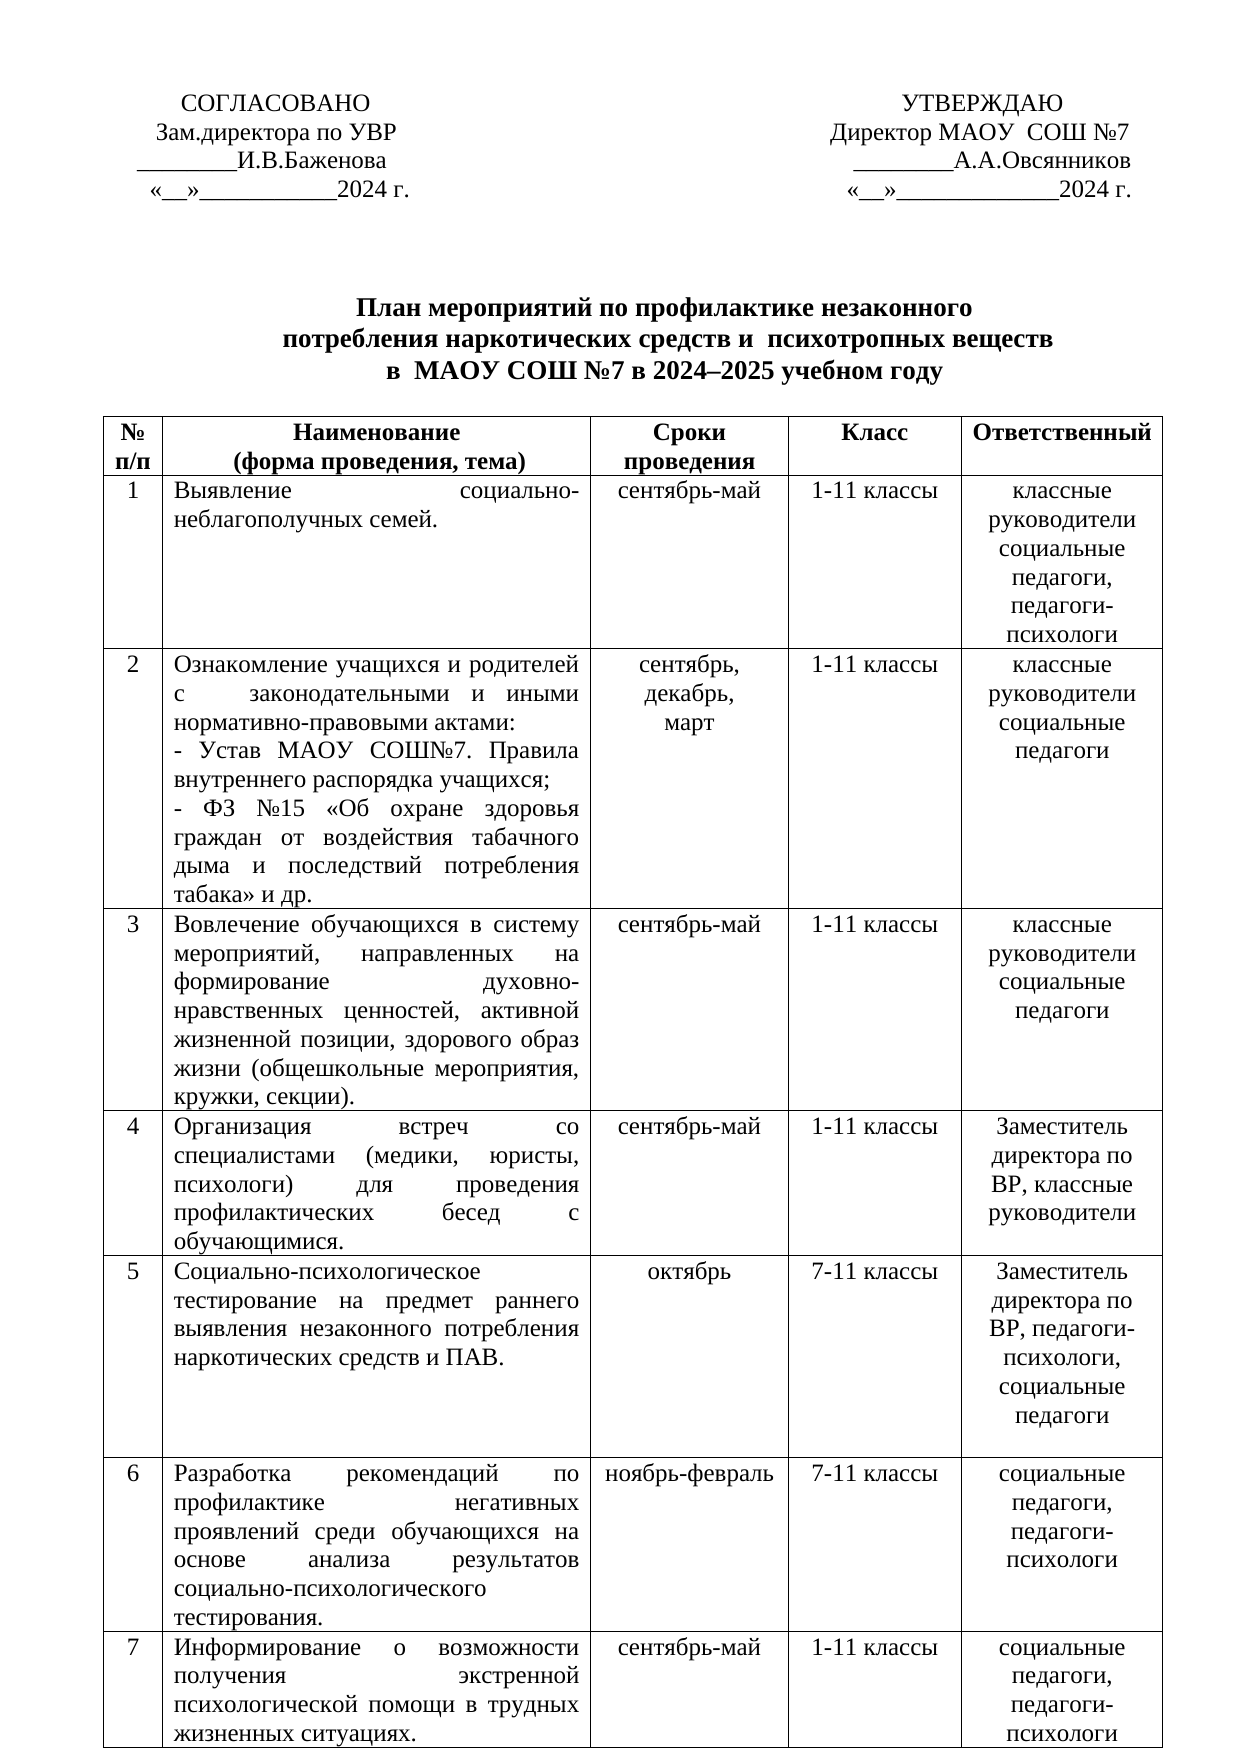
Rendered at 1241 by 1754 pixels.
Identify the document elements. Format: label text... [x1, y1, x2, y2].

table_cell Организация встреч со специалистами (медики, юристы, психологи) для проведения профилактических бесед с обучающимися. [163, 1111, 590, 1255]
table_cell Заместитель директора по ВР, классные руководители [962, 1111, 1162, 1255]
table_cell 4 [104, 1111, 162, 1255]
table_cell классные руководители социальные педагоги, педагоги-психологи [962, 476, 1162, 648]
table_header Сроки проведения [591, 417, 788, 474]
table_cell социальные педагоги, педагоги-психологи [962, 1632, 1162, 1747]
table_cell сентябрь-май [591, 909, 788, 1110]
table_cell 1-11 классы [789, 1111, 961, 1255]
text План мероприятий по профилактике незаконного [177, 291, 1152, 323]
table_cell Информирование о возможности получения экстренной психологической помощи в трудных жизненных ситуациях. [163, 1632, 590, 1747]
text Зам.директора по УВР [118, 117, 627, 145]
table_header Ответственный [962, 417, 1162, 474]
table_cell 7 [104, 1632, 162, 1747]
table_cell Ознакомление учащихся и родителей с законодательными и иными нормативно-правовыми актами: - Устав МАОУ СОШ№7. Правила внутреннего распорядка учащихся; - ФЗ №15 «Об охране здоровья граждан от воздействия табачного дыма и последствий потребления табака» и др. [163, 649, 590, 908]
table_cell 7-11 классы [789, 1458, 961, 1631]
table_cell сентябрь-май [591, 476, 788, 648]
text в МАОУ СОШ №7 в 2024–2025 учебном году [177, 354, 1152, 385]
text СОГЛАСОВАНО [118, 88, 627, 117]
table_cell Разработка рекомендаций по профилактике негативных проявлений среди обучающихся на основе анализа результатов социально-психологического тестирования. [163, 1458, 590, 1631]
text Директор МАОУ СОШ №7 [701, 117, 1152, 145]
text ________И.В.Баженова [118, 145, 627, 174]
table_cell 1-11 классы [789, 649, 961, 908]
text потребления наркотических средств и психотропных веществ [177, 323, 1152, 354]
table_cell ноябрь-февраль [591, 1458, 788, 1631]
text УТВЕРЖДАЮ [701, 88, 1152, 117]
table_cell 3 [104, 909, 162, 1110]
table_cell классные руководители социальные педагоги [962, 909, 1162, 1110]
table_header № п/п [104, 417, 162, 474]
table_cell Выявление социально-неблагополучных семей. [163, 476, 590, 648]
table_cell 5 [104, 1256, 162, 1457]
table_cell 6 [104, 1458, 162, 1631]
table_cell 1-11 классы [789, 909, 961, 1110]
text «__»_____________2024 г. [701, 174, 1152, 203]
table_cell 1-11 классы [789, 1632, 961, 1747]
table_cell 7-11 классы [789, 1256, 961, 1457]
table_cell социальные педагоги, педагоги-психологи [962, 1458, 1162, 1631]
table_header Наименование (форма проведения, тема) [163, 417, 590, 474]
table_header Класс [789, 417, 961, 474]
table_cell Вовлечение обучающихся в систему мероприятий, направленных на формирование духовно-нравственных ценностей, активной жизненной позиции, здорового образ жизни (общешкольные мероприятия, кружки, секции). [163, 909, 590, 1110]
table_cell октябрь [591, 1256, 788, 1457]
table_cell 1-11 классы [789, 476, 961, 648]
table_cell сентябрь-май [591, 1632, 788, 1747]
table_cell Заместитель директора по ВР, педагоги-психологи, социальные педагоги [962, 1256, 1162, 1457]
table_cell сентябрь-май [591, 1111, 788, 1255]
table_cell 1 [104, 476, 162, 648]
table_cell 2 [104, 649, 162, 908]
table_cell классные руководители социальные педагоги [962, 649, 1162, 908]
table_cell Социально-психологическое тестирование на предмет раннего выявления незаконного потребления наркотических средств и ПАВ. [163, 1256, 590, 1457]
text ________А.А.Овсянников [701, 145, 1152, 174]
table_cell сентябрь, декабрь, март [591, 649, 788, 908]
text «__»___________2024 г. [118, 174, 627, 203]
